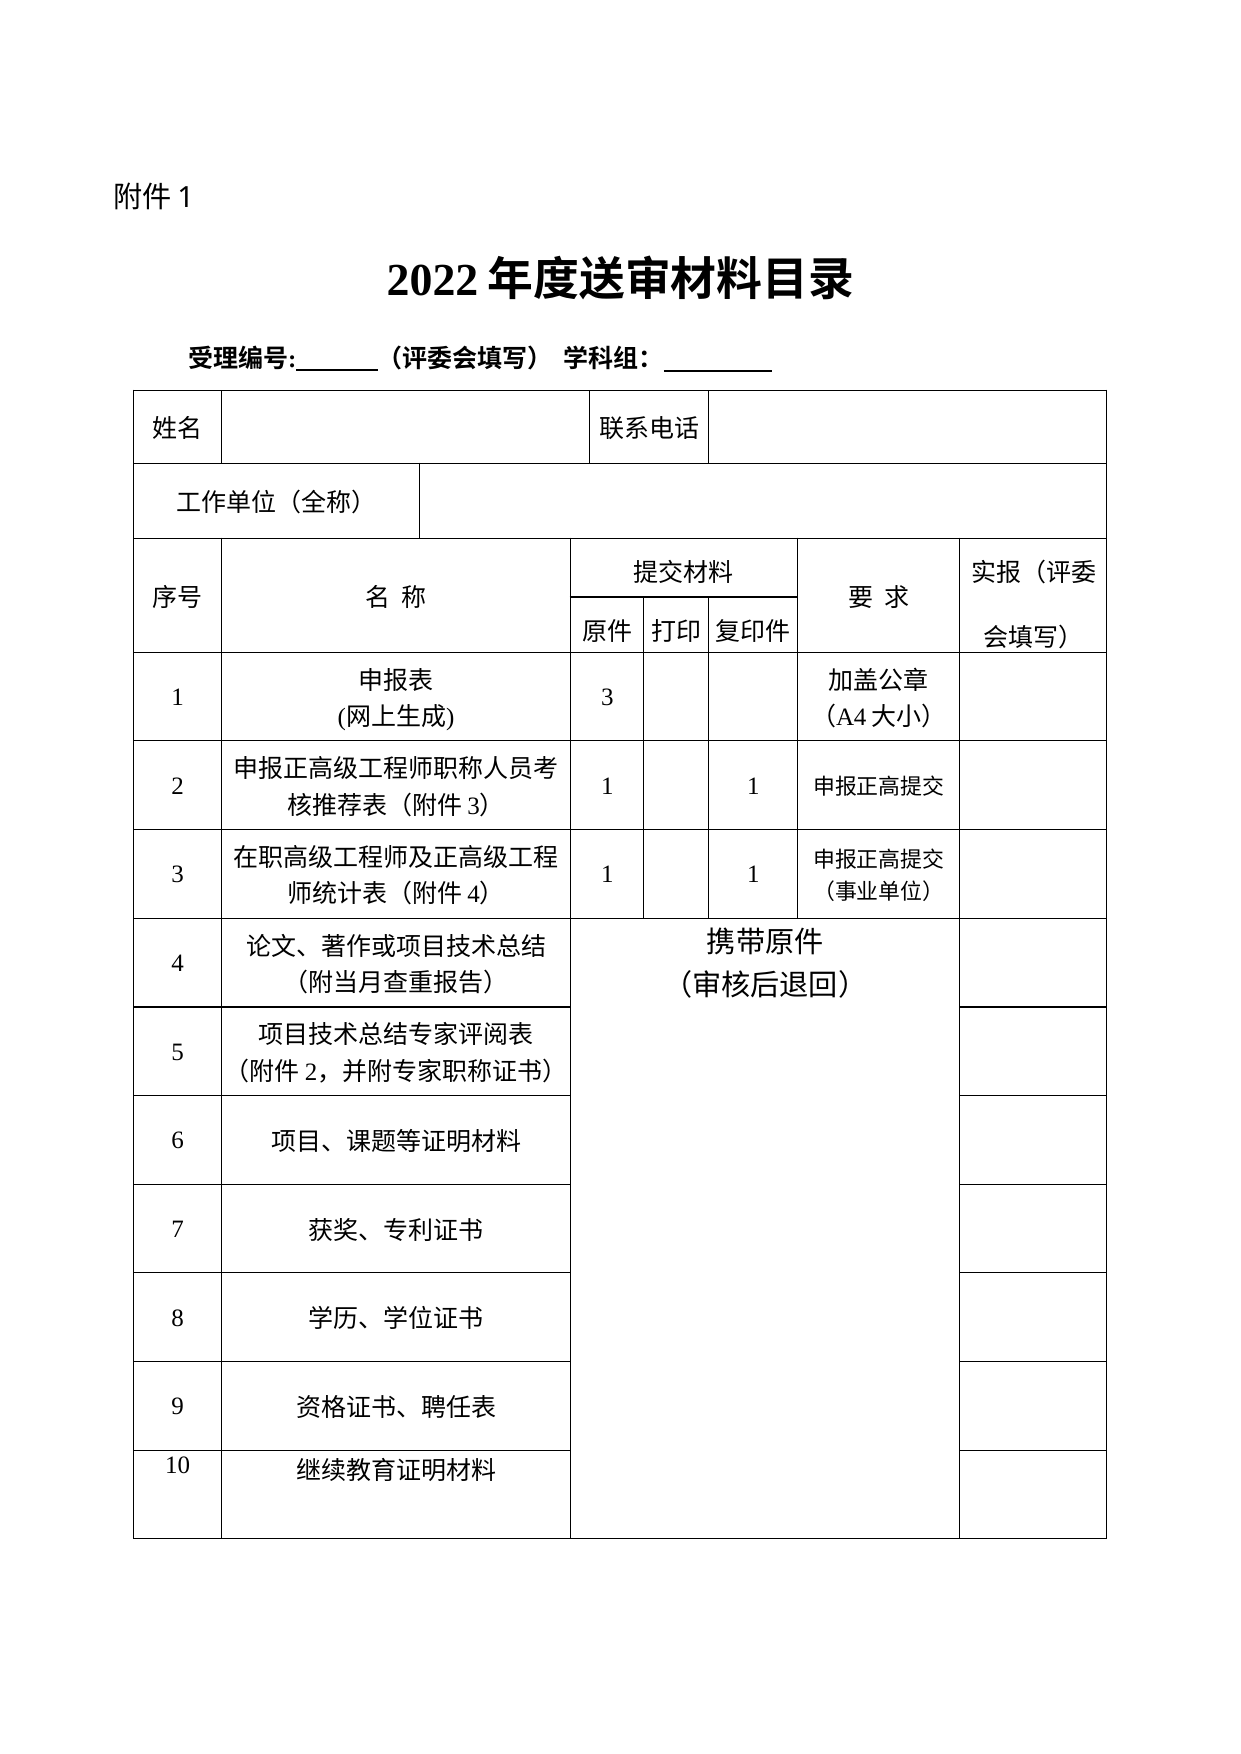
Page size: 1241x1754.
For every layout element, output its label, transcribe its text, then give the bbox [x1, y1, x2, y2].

table_cell 项目、课题等证明材料 [222, 1096, 570, 1184]
table_cell 1 [571, 741, 643, 829]
table_cell [960, 653, 1106, 740]
table_cell [709, 653, 797, 740]
table_cell 申报正高级工程师职称人员考核推荐表（附件3） [222, 741, 570, 829]
table_header 姓名 [134, 391, 221, 462]
table_cell [960, 919, 1106, 1006]
table_cell 1 [571, 830, 643, 918]
table_cell 项目技术总结专家评阅表 （附件2，并附专家职称证书） [222, 1008, 570, 1095]
table_cell 申报正高提交 [798, 741, 959, 829]
table_cell 申报正高提交 （事业单位） [798, 830, 959, 918]
table_cell 申报表 (网上生成) [222, 653, 570, 740]
table_cell [960, 1451, 1106, 1538]
table_cell 6 [134, 1096, 221, 1184]
table_header 联系电话 [590, 391, 708, 462]
table_cell 工作单位（全称） [134, 464, 419, 537]
table_cell [960, 1008, 1106, 1095]
table_cell [644, 830, 708, 918]
text 2022年度送审材料目录 [112, 227, 1128, 324]
table_cell 资格证书、聘任表 [222, 1362, 570, 1449]
table_cell 打印件 [644, 598, 708, 652]
table_cell 提交材料 [571, 539, 797, 596]
table_cell 原件 [571, 598, 643, 652]
table_cell [960, 1273, 1106, 1361]
table_cell 获奖、专利证书 [222, 1185, 570, 1272]
table_cell 序号 [134, 539, 221, 652]
table_cell 3 [571, 653, 643, 740]
table_cell 1 [134, 653, 221, 740]
table_cell [960, 830, 1106, 918]
table_cell 7 [134, 1185, 221, 1272]
table_cell 9 [134, 1362, 221, 1449]
table_cell 名 称 [222, 539, 570, 652]
table_cell [960, 1185, 1106, 1272]
table_cell [644, 653, 708, 740]
text 附件1 [113, 162, 1128, 227]
table_cell 实报（评委会填写） [960, 539, 1106, 652]
table_cell 8 [134, 1273, 221, 1361]
text 受理编号: （评委会填写） 学科组： [112, 324, 1128, 389]
table_cell 1 [709, 741, 797, 829]
table_header [222, 391, 589, 462]
table_cell [960, 1096, 1106, 1184]
table_cell 继续教育证明材料 [222, 1451, 570, 1538]
table_cell [960, 741, 1106, 829]
table_cell 加盖公章 （A4大小） [798, 653, 959, 740]
table_cell 论文、著作或项目技术总结 （附当月查重报告） [222, 919, 570, 1006]
table_cell 1 [709, 830, 797, 918]
table_header [709, 391, 1106, 462]
table_cell 5 [134, 1008, 221, 1095]
table_cell [960, 1362, 1106, 1449]
table_cell 在职高级工程师及正高级工程师统计表（附件4） [222, 830, 570, 918]
table_cell 4 [134, 919, 221, 1006]
table_cell 3 [134, 830, 221, 918]
table_cell 10 [134, 1451, 221, 1538]
table_cell [644, 741, 708, 829]
table_cell 2 [134, 741, 221, 829]
table_cell 要 求 [798, 539, 959, 652]
table_cell 携带原件 （审核后退回） [571, 919, 959, 1538]
table_cell [420, 464, 1106, 537]
table_cell 复印件 [709, 598, 797, 652]
table_cell 学历、学位证书 [222, 1273, 570, 1361]
